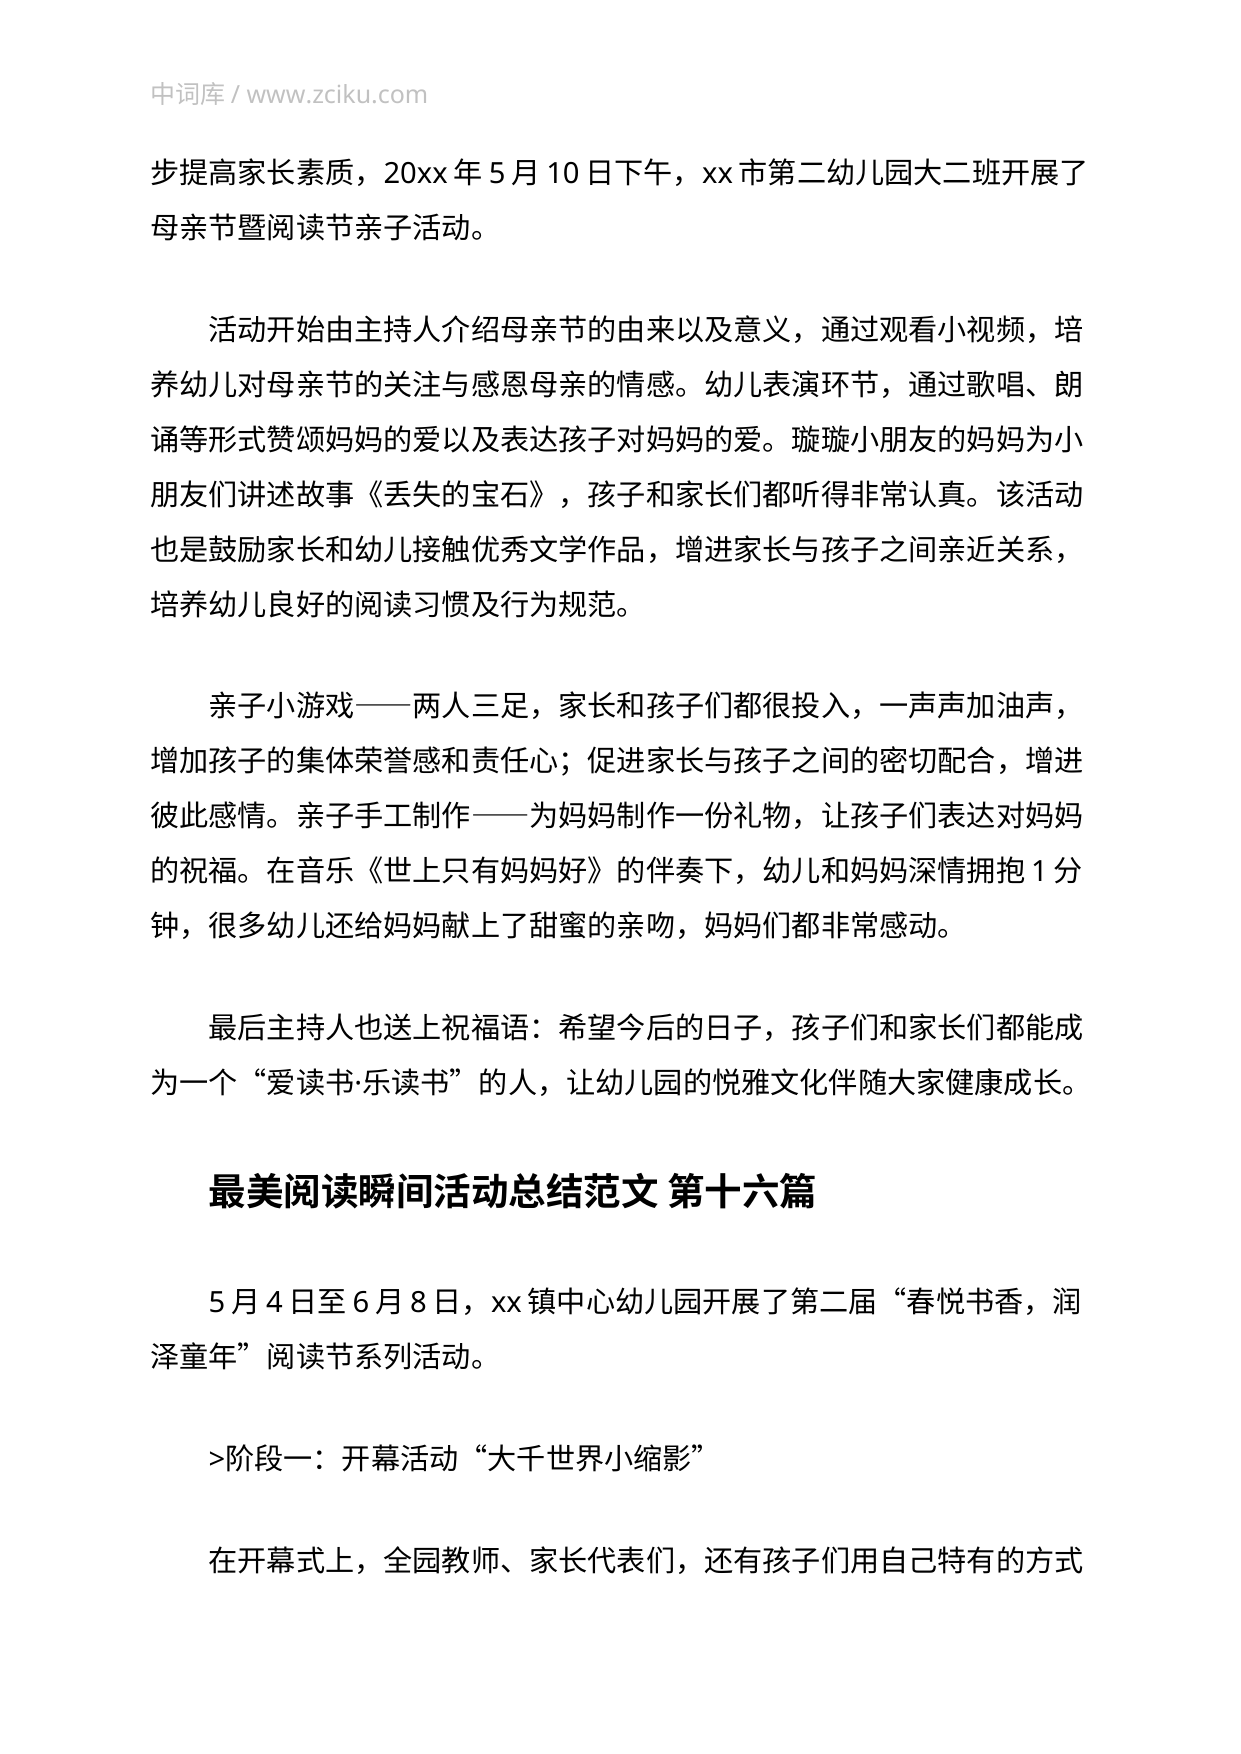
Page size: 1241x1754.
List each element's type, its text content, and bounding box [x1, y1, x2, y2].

text >阶段一：开幕活动“大千世界小缩影” [150, 1436, 1090, 1478]
text 最后主持人也送上祝福语：希望今后的日子，孩子们和家长们都能成为一个“爱读书·乐读书”的人，让幼儿园的悦雅文化伴随大家健康成长。 [150, 1004, 1090, 1102]
text 5月4日至6月8日，xx镇中心幼儿园开展了第二届“春悦书香，润泽童年”阅读节系列活动。 [150, 1279, 1090, 1376]
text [150, 150, 1090, 247]
text 活动开始由主持人介绍母亲节的由来以及意义，通过观看小视频，培养幼儿对母亲节的关注与感恩母亲的情感。幼儿表演环节，通过歌唱、朗诵等形式赞颂妈妈的爱以及表达孩子对妈妈的爱。璇璇小朋友的妈妈为小朋友们讲述故事《丢失的宝石》，孩子和家长们都听得非常认真。该活动也是鼓励家长和幼儿接触优秀文学作品，增进家长与孩子之间亲近关系，培养幼儿良好的阅读习惯及行为规范。 [150, 307, 1090, 623]
text 亲子小游戏——两人三足，家长和孩子们都很投入，一声声加油声，增加孩子的集体荣誉感和责任心；促进家长与孩子之间的密切配合，增进彼此感情。亲子手工制作——为妈妈制作一份礼物，让孩子们表达对妈妈的祝福。在音乐《世上只有妈妈好》的伴奏下，幼儿和妈妈深情拥抱1分钟，很多幼儿还给妈妈献上了甜蜜的亲吻，妈妈们都非常感动。 [150, 683, 1090, 945]
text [150, 1537, 1090, 1580]
text 最美阅读瞬间活动总结范文 第十六篇 [150, 1161, 1090, 1216]
